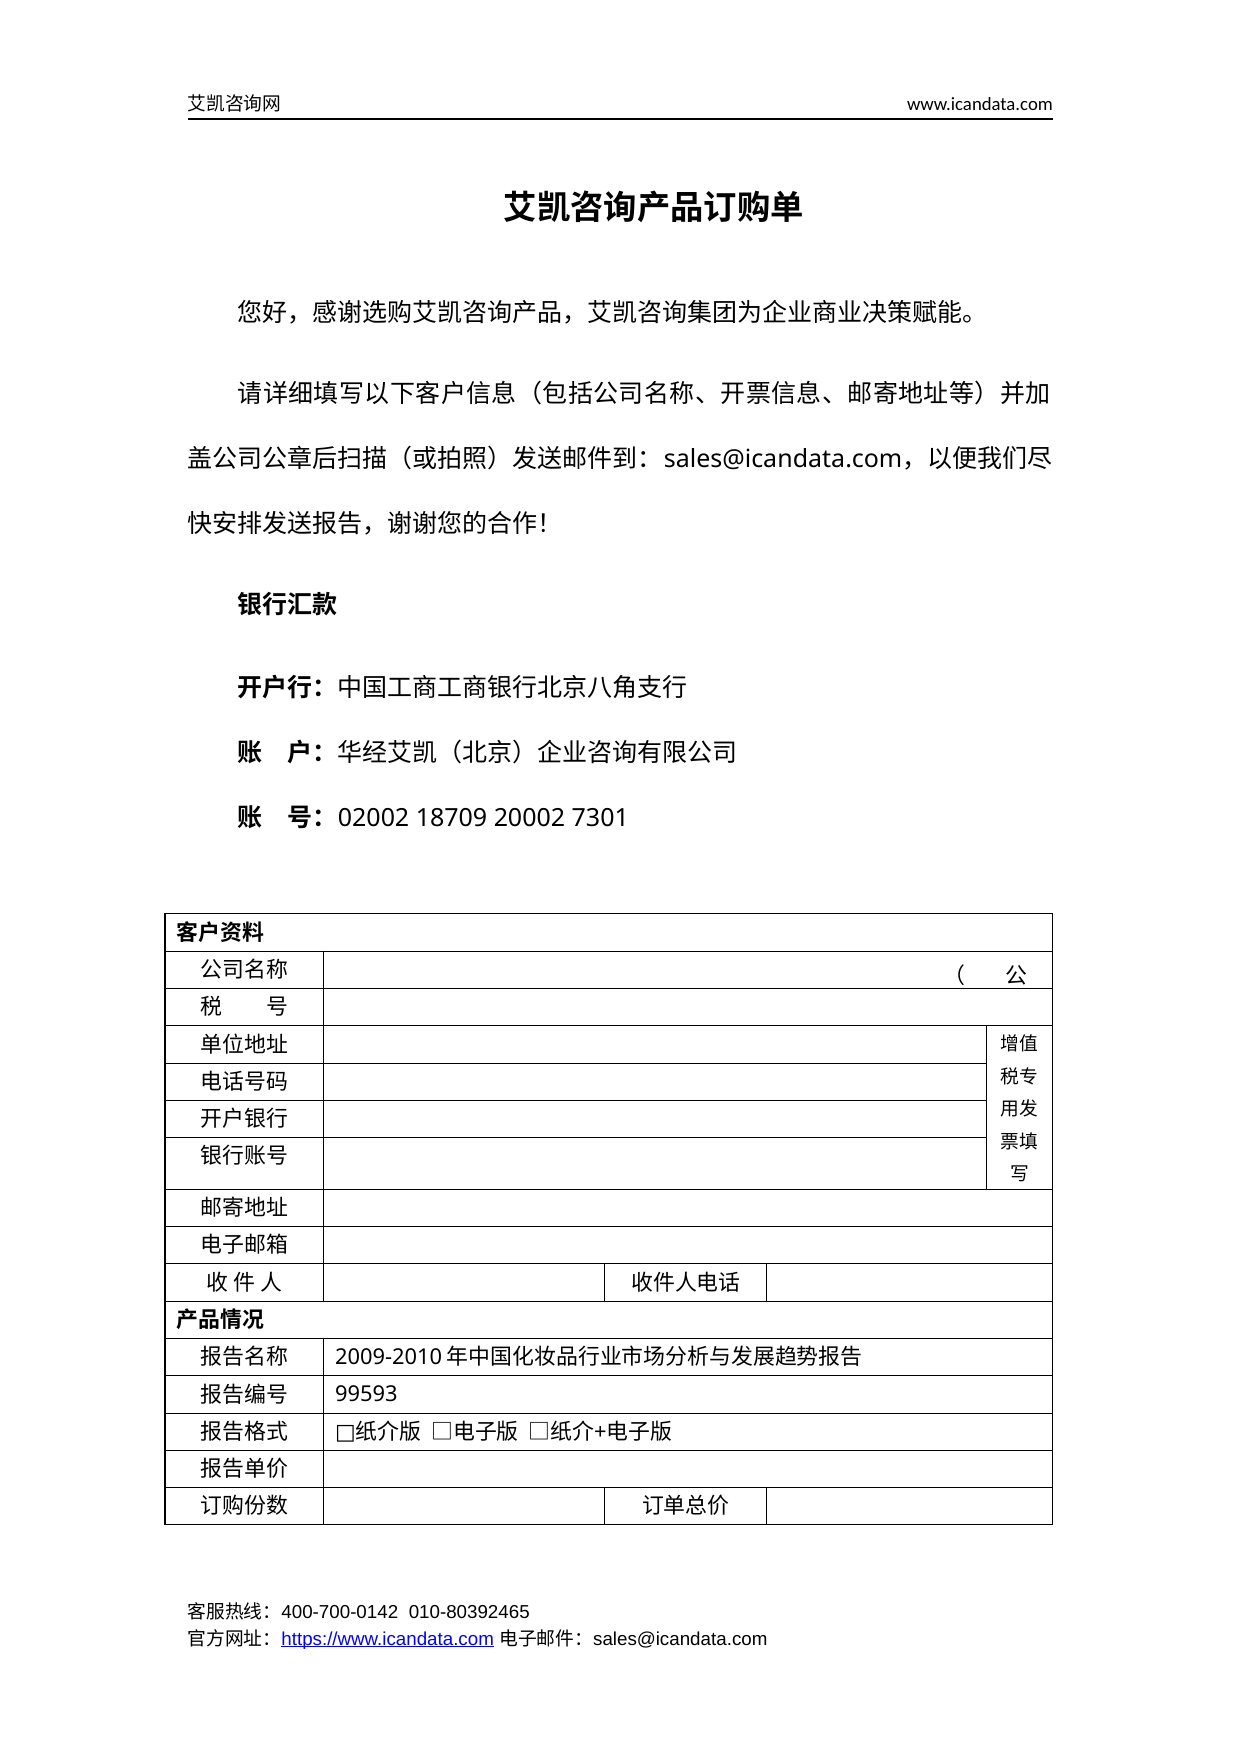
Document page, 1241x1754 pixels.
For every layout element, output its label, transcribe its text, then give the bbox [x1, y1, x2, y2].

table_cell [324, 1026, 986, 1062]
table_cell [324, 1138, 986, 1189]
table_cell [324, 1264, 604, 1301]
table_cell 报告名称 [166, 1339, 323, 1375]
table_cell □纸介版 □电子版 □纸介+电子版 [324, 1414, 1052, 1450]
table_cell 税 号 [166, 989, 323, 1025]
text 请详细填写以下客户信息（包括公司名称、开票信息、邮寄地址等）并加盖公司公章后扫描（或拍照）发送邮件到：sales@icandata.com，以便我们尽快安排发送报告，谢谢您的合作！ [187, 359, 1053, 554]
table_cell [324, 1451, 1052, 1487]
table_cell [324, 1488, 604, 1524]
table_cell [767, 1264, 1052, 1301]
text 账 号：02002 18709 20002 7301 [187, 783, 1053, 848]
table_cell 报告格式 [166, 1414, 323, 1450]
table_cell 2009-2010年中国化妆品行业市场分析与发展趋势报告 [324, 1339, 1052, 1375]
table_cell [324, 1227, 1052, 1263]
table_cell 邮寄地址 [166, 1190, 323, 1226]
table_cell 收 件 人 [166, 1264, 323, 1301]
table_cell 收件人电话 [605, 1264, 766, 1301]
table_cell [767, 1488, 1052, 1524]
table_cell 99593 [324, 1376, 1052, 1412]
text 开户行：中国工商工商银行北京八角支行 [187, 653, 1053, 718]
table_cell [324, 952, 1052, 988]
table_cell 公司名称 [166, 952, 323, 988]
table_cell 单位地址 [166, 1026, 323, 1062]
table_cell 银行账号 [166, 1138, 323, 1189]
text 艾凯咨询产品订购单 [187, 172, 1053, 237]
text 银行汇款 [187, 570, 1053, 635]
table_cell [324, 1190, 1052, 1226]
table_cell 开户银行 [166, 1101, 323, 1137]
table_cell 订单总价 [605, 1488, 766, 1524]
table_cell 增值税专用发票填写 [987, 1026, 1052, 1189]
table_cell 产品情况 [166, 1302, 1052, 1338]
table_cell 报告单价 [166, 1451, 323, 1487]
table_cell 电话号码 [166, 1064, 323, 1100]
table_cell 电子邮箱 [166, 1227, 323, 1263]
text 您好，感谢选购艾凯咨询产品，艾凯咨询集团为企业商业决策赋能。 [187, 278, 1053, 343]
table_header 客户资料 [166, 914, 1052, 951]
table_cell [324, 989, 1052, 1025]
table_cell [324, 1101, 986, 1137]
table_cell 订购份数 [166, 1488, 323, 1524]
table_cell [324, 1064, 986, 1100]
text 账 户：华经艾凯（北京）企业咨询有限公司 [187, 718, 1053, 783]
table_cell 报告编号 [166, 1376, 323, 1412]
